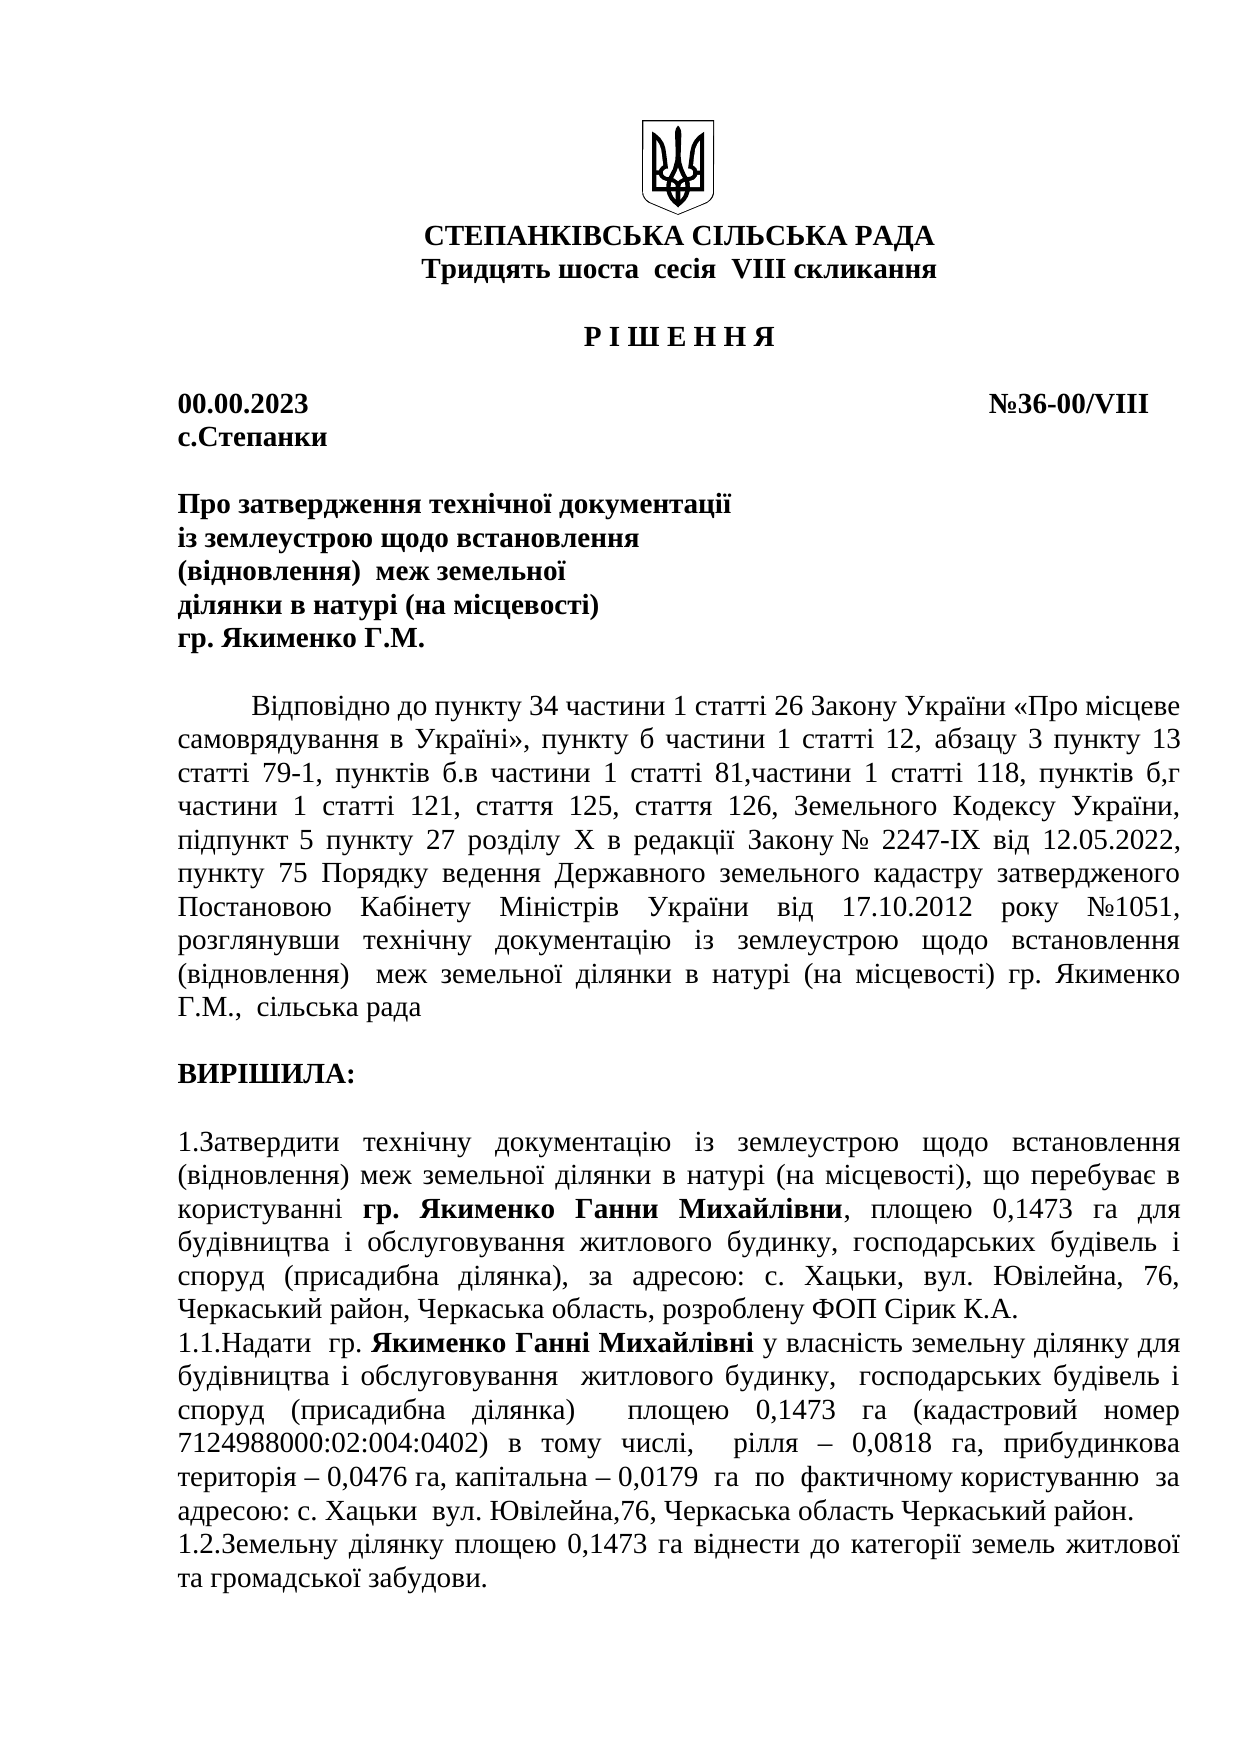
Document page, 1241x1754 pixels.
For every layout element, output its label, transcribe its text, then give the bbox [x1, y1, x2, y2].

text СТЕПАНКІВСЬКА СІЛЬСЬКА РАДА [177, 218, 1181, 252]
text (відновлення) меж земельної [121, 553, 1137, 587]
text 1.1.Надати гр. Якименко Ганні Михайлівні у власність земельну ділянку для будівництва і обслуговування житлового будинку, господарських будівель і споруд (присадибна ділянка) площею 0,1473 га (кадастровий номер 7124988000:02:004:0402) в тому числі, рілля – 0,0818 га, прибудинкова територія – 0,0476 га, капітальна – 0,0179 га по фактичному користуванню за адресою: с. Хацьки вул. Ювілейна,76, Черкаська область Черкаський район. [177, 1325, 1181, 1526]
text із землеустрою щодо встановлення [121, 520, 1137, 553]
text 1.Затвердити технічну документацію із землеустрою щодо встановлення (відновлення) меж земельної ділянки в натурі (на місцевості), що перебуває в користуванні гр. Якименко Ганни Михайлівни, площею 0,1473 га для будівництва і обслуговування житлового будинку, господарських будівель і споруд (присадибна ділянка), за адресою: с. Хацьки, вул. Ювілейна, 76, Черкаський район, Черкаська область, розроблену ФОП Сірик К.А. [177, 1124, 1181, 1325]
text ВИРІШИЛА: [177, 1057, 1181, 1090]
text Р І Ш Е Н Н Я [177, 319, 1181, 352]
text Відповідно до пункту 34 частини 1 статті 26 Закону України «Про місцеве самоврядування в Україні», пункту б частини 1 статті 12, абзацу 3 пункту 13 статті 79-1, пунктів б.в частини 1 статті 81,частини 1 статті 118, пунктів б,г частини 1 статті 121, стаття 125, стаття 126, Земельного Кодексу України, підпункт 5 пункту 27 розділу X в редакції Закону № 2247-IX від 12.05.2022, пункту 75 Порядку ведення Державного земельного кадастру затвердженого Постановою Кабінету Міністрів України від 17.10.2012 року №1051, розглянувши технічну документацію із землеустрою щодо встановлення (відновлення) меж земельної ділянки в натурі (на місцевості) гр. Якименко Г.М., сільська рада [177, 688, 1181, 1023]
text Про затвердження технічної документації [177, 486, 1137, 520]
text 00.00.2023 №36-00/VIII [177, 386, 1181, 419]
text с.Степанки [177, 419, 1137, 453]
text Тридцять шоста сесія VІIІ скликання [177, 252, 1181, 285]
text 1.2.Земельну ділянку площею 0,1473 га віднести до категорії земель житлової та громадської забудови. [177, 1526, 1181, 1593]
text гр. Якименко Г.М. [121, 621, 1137, 654]
text ділянки в натурі (на місцевості) [121, 587, 1137, 621]
